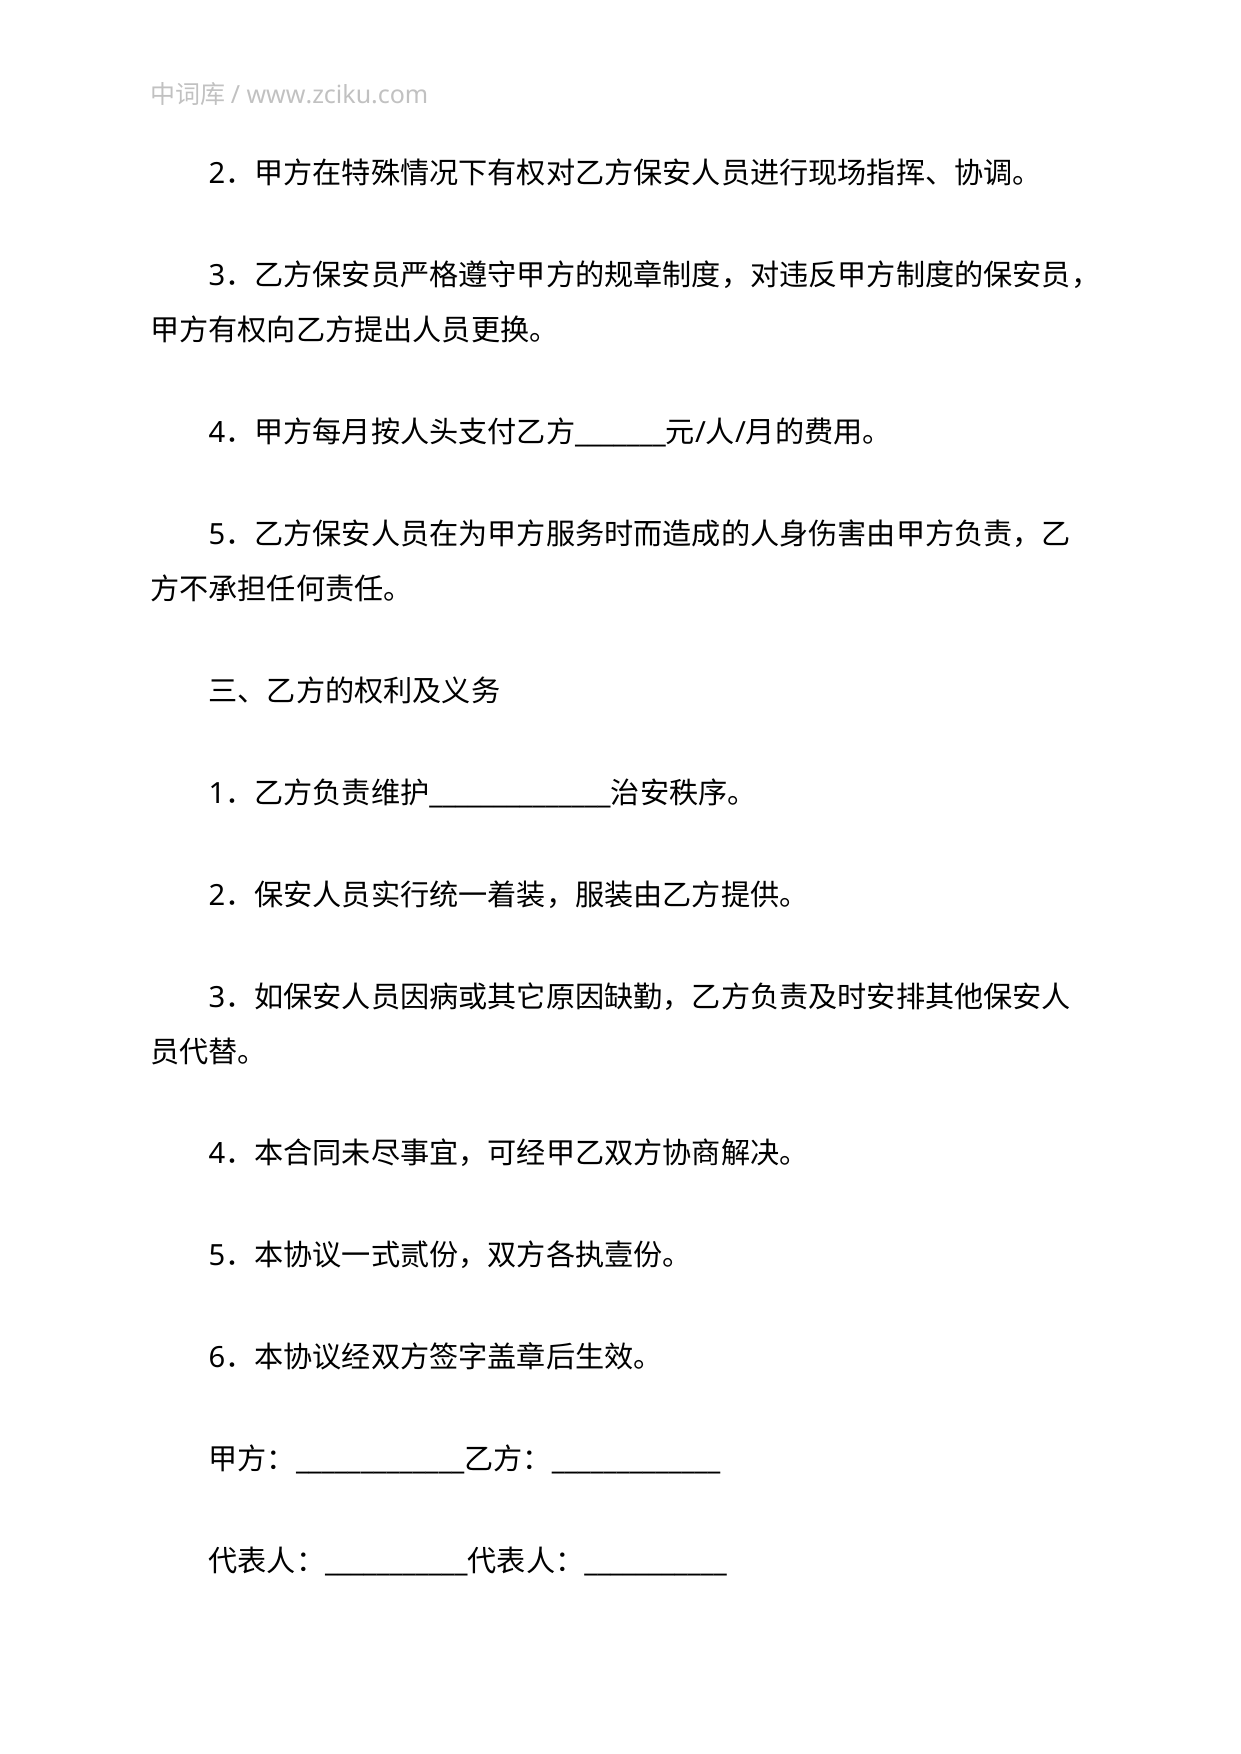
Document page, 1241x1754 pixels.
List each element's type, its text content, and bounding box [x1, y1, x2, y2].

text 1．乙方负责维护______________治安秩序。 [150, 769, 1090, 812]
text 3．如保安人员因病或其它原因缺勤，乙方负责及时安排其他保安人员代替。 [150, 973, 1090, 1071]
text 5．乙方保安人员在为甲方服务时而造成的人身伤害由甲方负责，乙方不承担任何责任。 [150, 511, 1090, 608]
text 2．保安人员实行统一着装，服装由乙方提供。 [150, 871, 1090, 914]
text 甲方：_____________乙方：_____________ [150, 1436, 1090, 1478]
text 4．甲方每月按人头支付乙方_______元/人/月的费用。 [150, 409, 1090, 451]
text 3．乙方保安员严格遵守甲方的规章制度，对违反甲方制度的保安员，甲方有权向乙方提出人员更换。 [150, 252, 1090, 349]
text 代表人：___________代表人：___________ [150, 1538, 1090, 1580]
text 6．本协议经双方签字盖章后生效。 [150, 1334, 1090, 1376]
text 2．甲方在特殊情况下有权对乙方保安人员进行现场指挥、协调。 [150, 150, 1090, 192]
text 5．本协议一式贰份，双方各执壹份。 [150, 1232, 1090, 1274]
text 三、乙方的权利及义务 [150, 667, 1090, 710]
text 4．本合同未尽事宜，可经甲乙双方协商解决。 [150, 1130, 1090, 1172]
